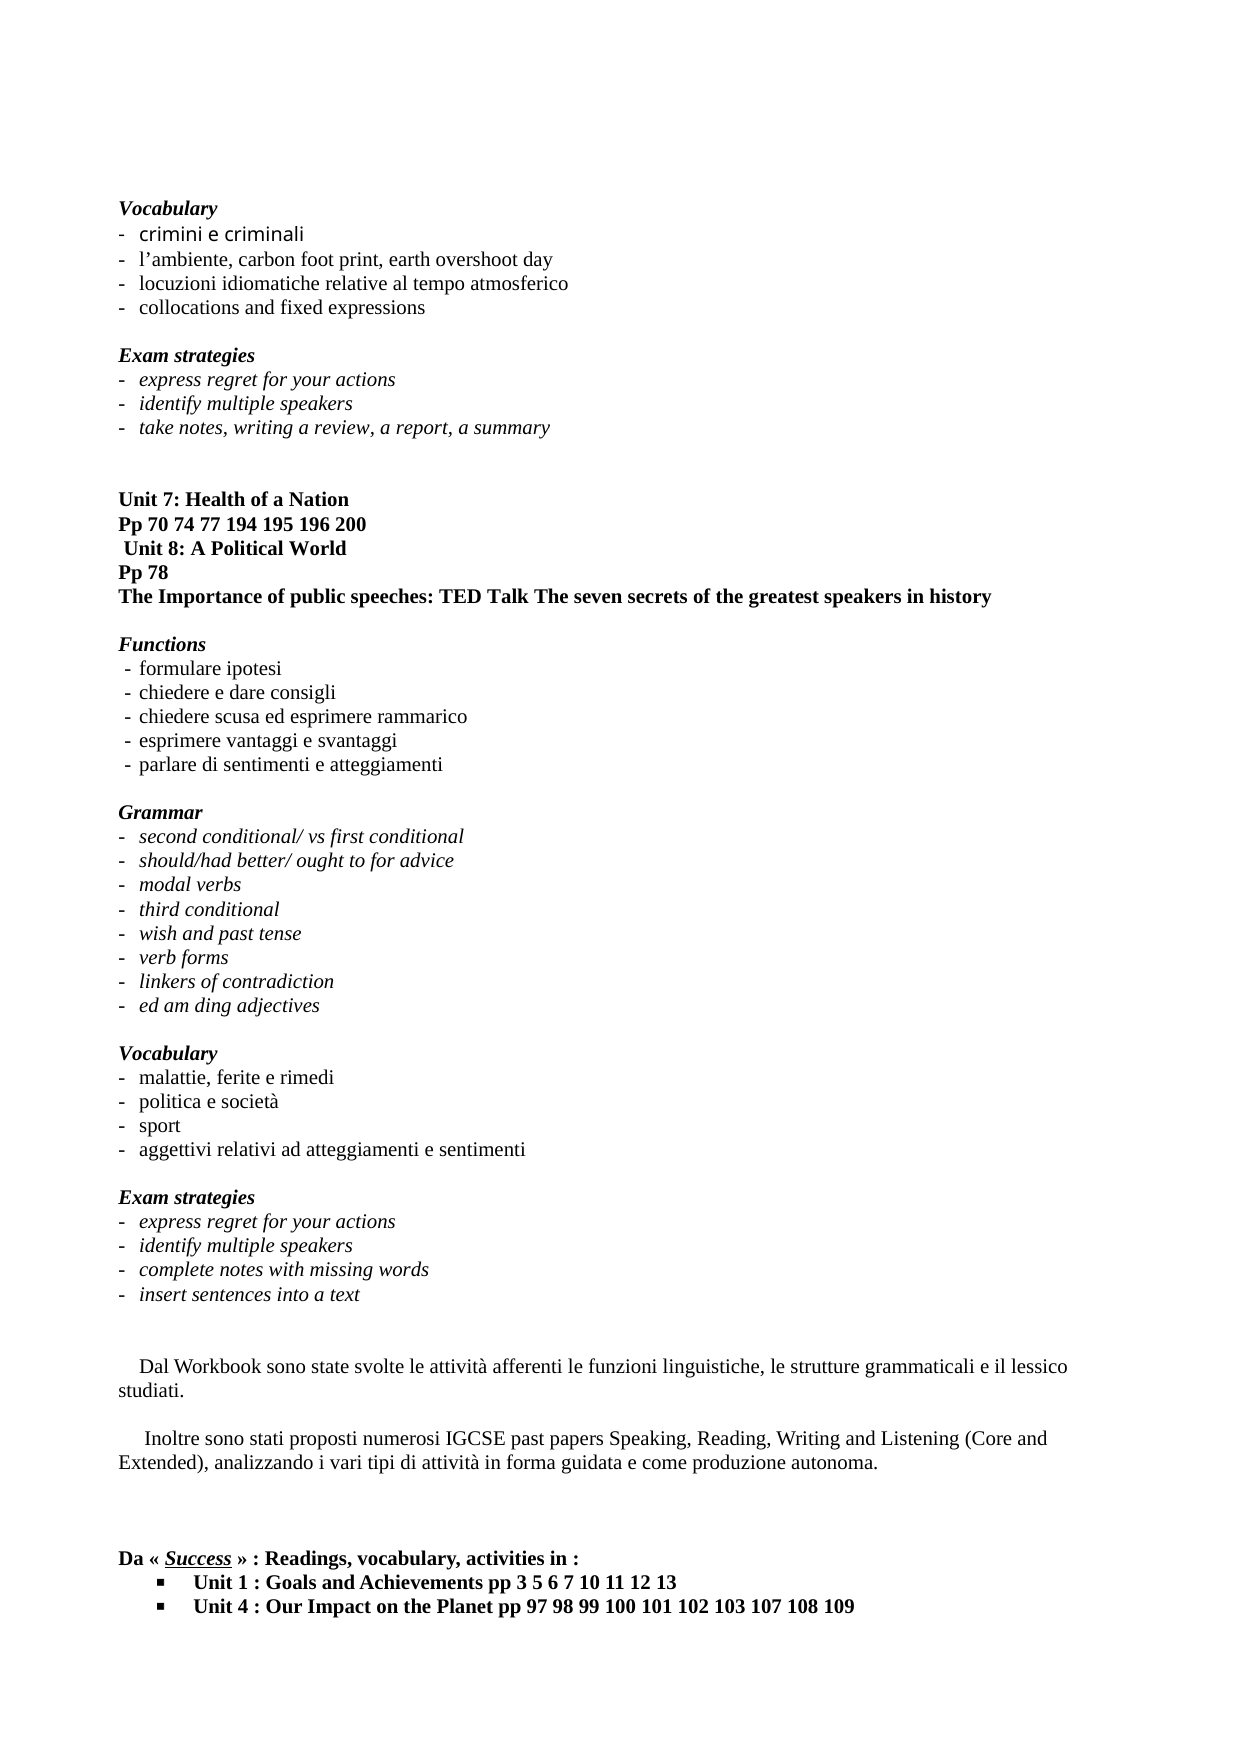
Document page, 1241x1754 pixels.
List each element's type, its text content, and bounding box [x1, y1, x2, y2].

list second conditional/ vs first conditional [118, 824, 1122, 848]
text Inoltre sono stati proposti numerosi IGCSE past papers Speaking, Reading, Writing and Listening (Core and Extended), analizzando i vari tipi di attività in forma guidata e come produzione autonoma. [118, 1426, 1122, 1474]
text Vocabulary [118, 1041, 1122, 1065]
list parlare di sentimenti e atteggiamenti [124, 752, 1122, 776]
list third conditional [118, 896, 1122, 921]
list aggettivi relativi ad atteggiamenti e sentimenti [118, 1137, 1122, 1161]
list Unit 1 : Goals and Achievements pp 3 5 6 7 10 11 12 13 [156, 1570, 1122, 1594]
list identify multiple speakers [118, 391, 1122, 415]
list l’ambiente, carbon foot print, earth overshoot day [118, 247, 1122, 271]
list identify multiple speakers [118, 1233, 1122, 1257]
list express regret for your actions [118, 367, 1122, 391]
list Unit 4 : Our Impact on the Planet pp 97 98 99 100 101 102 103 107 108 109 [156, 1594, 1122, 1618]
list collocations and fixed expressions [118, 295, 1122, 319]
list should/had better/ ought to for advice [118, 848, 1122, 872]
list insert sentences into a text [118, 1281, 1122, 1306]
list chiedere e dare consigli [124, 680, 1122, 704]
list chiedere scusa ed esprimere rammarico [124, 704, 1122, 728]
list esprimere vantaggi e svantaggi [124, 728, 1122, 752]
list sport [118, 1113, 1122, 1137]
list express regret for your actions [118, 1209, 1122, 1233]
text Pp 78 [118, 559, 1122, 584]
list modal verbs [118, 872, 1122, 896]
text Unit 7: Health of a Nation [118, 487, 1122, 511]
list crimini e criminali [118, 220, 1122, 247]
list malattie, ferite e rimedi [118, 1065, 1122, 1089]
text Unit 8: A Political World [118, 536, 1122, 559]
list politica e società [118, 1089, 1122, 1113]
text Grammar [118, 800, 1122, 824]
list linkers of contradiction [118, 969, 1122, 993]
text Exam strategies [118, 1185, 1122, 1209]
text Pp 70 74 77 194 195 196 200 [118, 511, 1122, 536]
list complete notes with missing words [118, 1257, 1122, 1281]
list wish and past tense [118, 921, 1122, 944]
list take notes, writing a review, a report, a summary [118, 415, 1122, 439]
text The Importance of public speeches: TED Talk The seven secrets of the greatest speakers in history [118, 584, 1122, 608]
text Vocabulary [118, 196, 1122, 220]
text Dal Workbook sono state svolte le attività afferenti le funzioni linguistiche, le strutture grammaticali e il lessico studiati. [118, 1354, 1122, 1402]
list ed am ding adjectives [118, 993, 1122, 1017]
text Da « Success » : Readings, vocabulary, activities in : [118, 1546, 1122, 1570]
list formulare ipotesi [124, 656, 1122, 680]
list verb forms [118, 944, 1122, 969]
text Functions [118, 632, 1122, 656]
list locuzioni idiomatiche relative al tempo atmosferico [118, 271, 1122, 295]
text Exam strategies [118, 343, 1122, 367]
